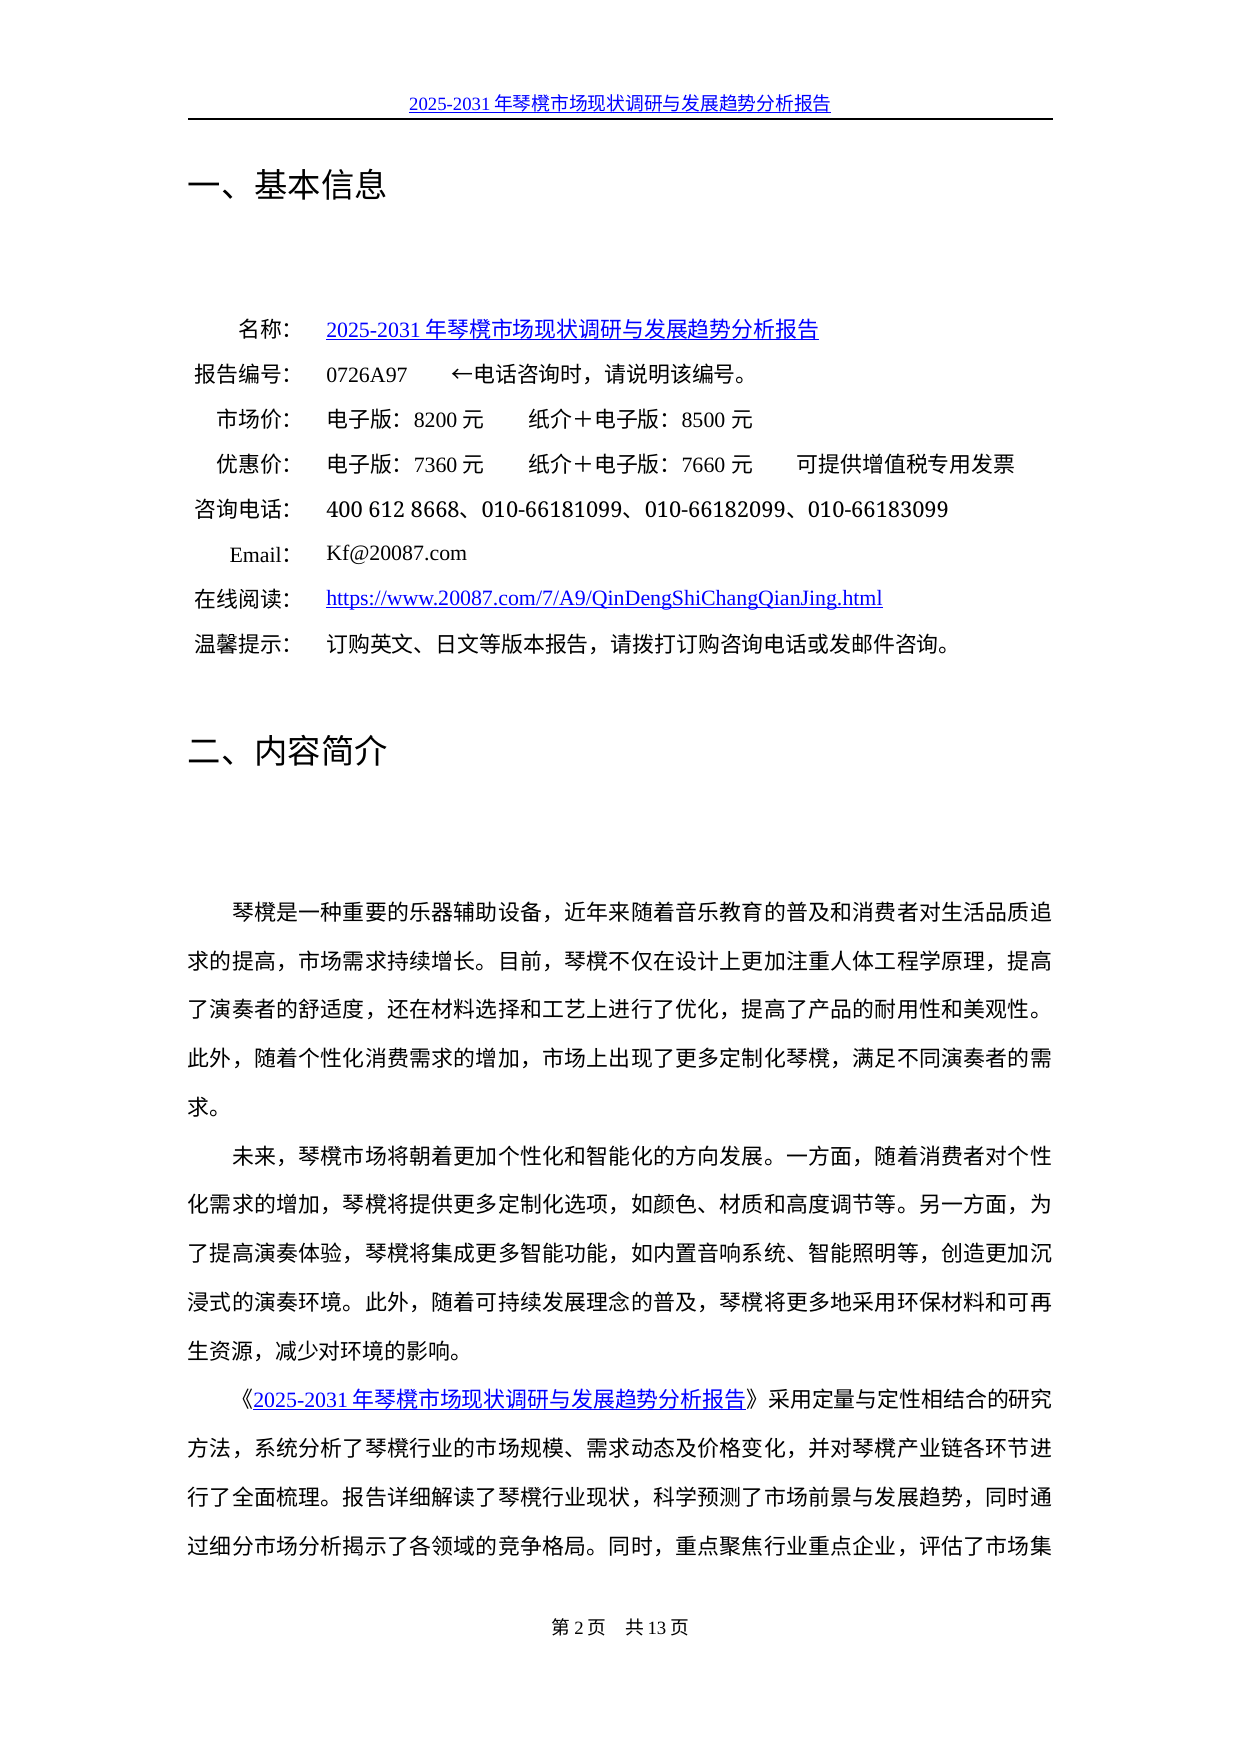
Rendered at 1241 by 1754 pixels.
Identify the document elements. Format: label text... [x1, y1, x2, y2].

table_cell 报告编号： [167, 357, 315, 402]
table_cell 0726A97 ←电话咨询时，请说明该编号。 [315, 357, 1073, 402]
table_cell 温馨提示： [167, 627, 315, 672]
table_header 2025-2031年琴櫈市场现状调研与发展趋势分析报告 [315, 312, 1073, 357]
table_cell [315, 582, 1073, 627]
title 二、内容简介 [187, 717, 1053, 782]
table_cell 电子版：8200 元 纸介＋电子版：8500 元 [315, 402, 1073, 447]
table_cell 市场价： [167, 402, 315, 447]
title 一、基本信息 [187, 150, 1053, 215]
table_cell 订购英文、日文等版本报告，请拨打订购咨询电话或发邮件咨询。 [315, 627, 1073, 672]
table_cell 在线阅读： [167, 582, 315, 627]
table_cell Email： [167, 537, 315, 582]
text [187, 894, 1053, 1561]
table_cell 400 612 8668、010-66181099、010-66182099、010-66183099 [315, 492, 1073, 537]
table_header 名称： [167, 312, 315, 357]
table_cell 咨询电话： [167, 492, 315, 537]
table_cell Kf@20087.com [315, 537, 1073, 582]
table_cell 电子版：7360 元 纸介＋电子版：7660 元 可提供增值税专用发票 [315, 447, 1073, 492]
table_cell 优惠价： [167, 447, 315, 492]
